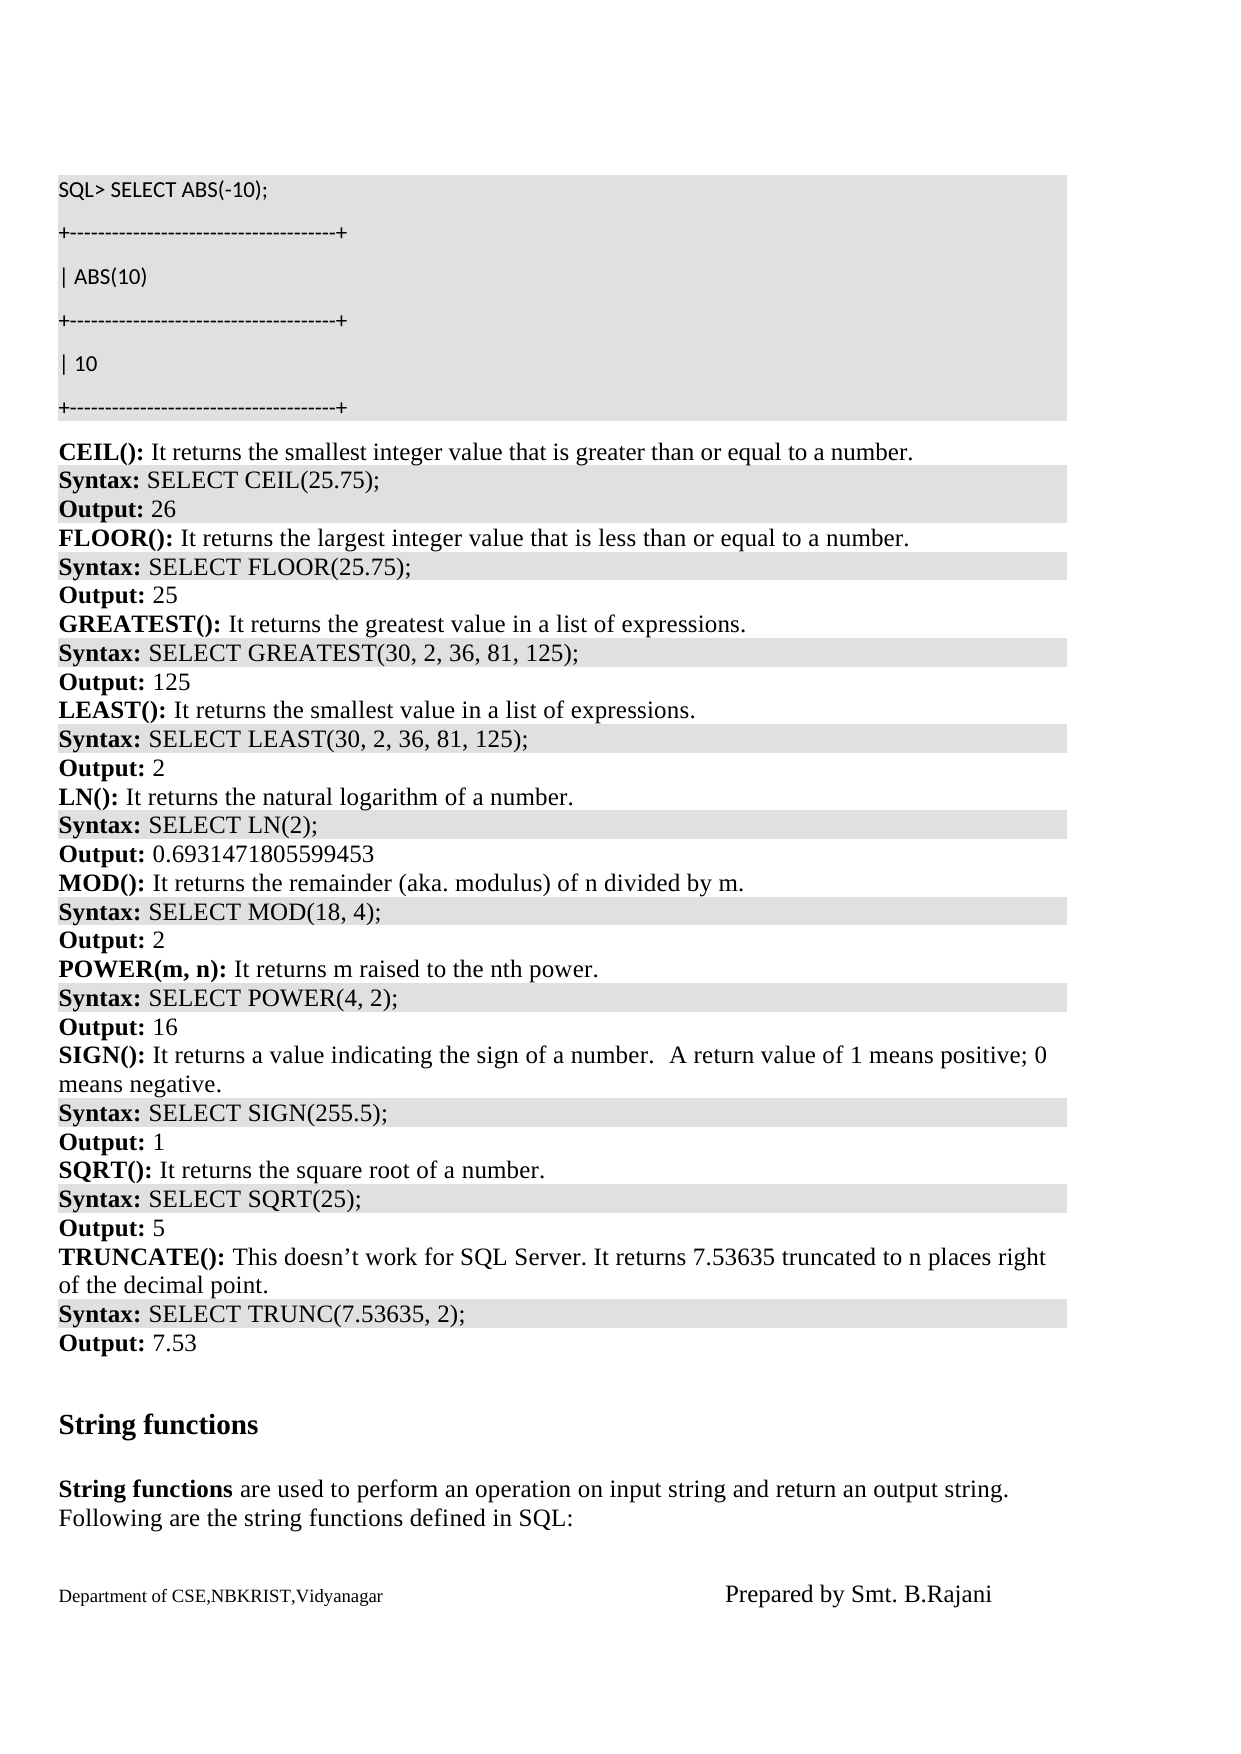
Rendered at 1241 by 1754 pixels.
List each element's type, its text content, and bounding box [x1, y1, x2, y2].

text TRUNCATE(): This doesn’t work for SQL Server. It returns 7.53635 truncated to n places right of the decimal point. [58, 1242, 1067, 1299]
subtitle String functions [58, 1407, 1067, 1441]
text Output: 7.53 [58, 1328, 1067, 1357]
text Output: 16 [58, 1012, 1067, 1040]
text Syntax: SELECT LEAST(30, 2, 36, 81, 125); [58, 724, 1067, 753]
text LN(): It returns the natural logarithm of a number. [58, 782, 1067, 810]
text CEIL(): It returns the smallest integer value that is greater than or equal to a number. [58, 437, 1067, 465]
text +--------------------------------------+ [58, 218, 1067, 246]
text Syntax: SELECT GREATEST(30, 2, 36, 81, 125); [58, 638, 1067, 667]
text POWER(m, n): It returns m raised to the nth power. [58, 954, 1067, 983]
text SIGN(): It returns a value indicating the sign of a number. A return value of 1 means positive; 0 means negative. [58, 1040, 1067, 1098]
text Syntax: SELECT POWER(4, 2); [58, 983, 1067, 1012]
text FLOOR(): It returns the largest integer value that is less than or equal to a number. [58, 523, 1067, 552]
text SQL> SELECT ABS(-10); [58, 175, 1067, 203]
text LEAST(): It returns the smallest value in a list of expressions. [58, 695, 1067, 724]
text SQRT(): It returns the square root of a number. [58, 1155, 1067, 1184]
text Output: 1 [58, 1127, 1067, 1155]
text Syntax: SELECT SIGN(255.5); [58, 1098, 1067, 1127]
text Output: 5 [58, 1213, 1067, 1242]
text String functions are used to perform an operation on input string and return an output string. Following are the string functions defined in SQL: [58, 1474, 1067, 1532]
text Syntax: SELECT CEIL(25.75); [58, 465, 1067, 494]
text Output: 125 [58, 667, 1067, 695]
text Syntax: SELECT LN(2); [58, 810, 1067, 839]
text +--------------------------------------+ [58, 306, 1067, 334]
text Output: 25 [58, 580, 1067, 609]
text Output: 26 [58, 494, 1067, 523]
text Output: 2 [58, 753, 1067, 782]
text Syntax: SELECT MOD(18, 4); [58, 897, 1067, 925]
text | 10 [58, 349, 1067, 377]
text | ABS(10) [58, 262, 1067, 290]
text Syntax: SELECT SQRT(25); [58, 1184, 1067, 1213]
text Output: 0.6931471805599453 [58, 839, 1067, 868]
text Syntax: SELECT TRUNC(7.53635, 2); [58, 1299, 1067, 1328]
text GREATEST(): It returns the greatest value in a list of expressions. [58, 609, 1067, 638]
text Output: 2 [58, 925, 1067, 954]
text MOD(): It returns the remainder (aka. modulus) of n divided by m. [58, 868, 1067, 897]
text +--------------------------------------+ [58, 393, 1067, 421]
text Syntax: SELECT FLOOR(25.75); [58, 552, 1067, 580]
